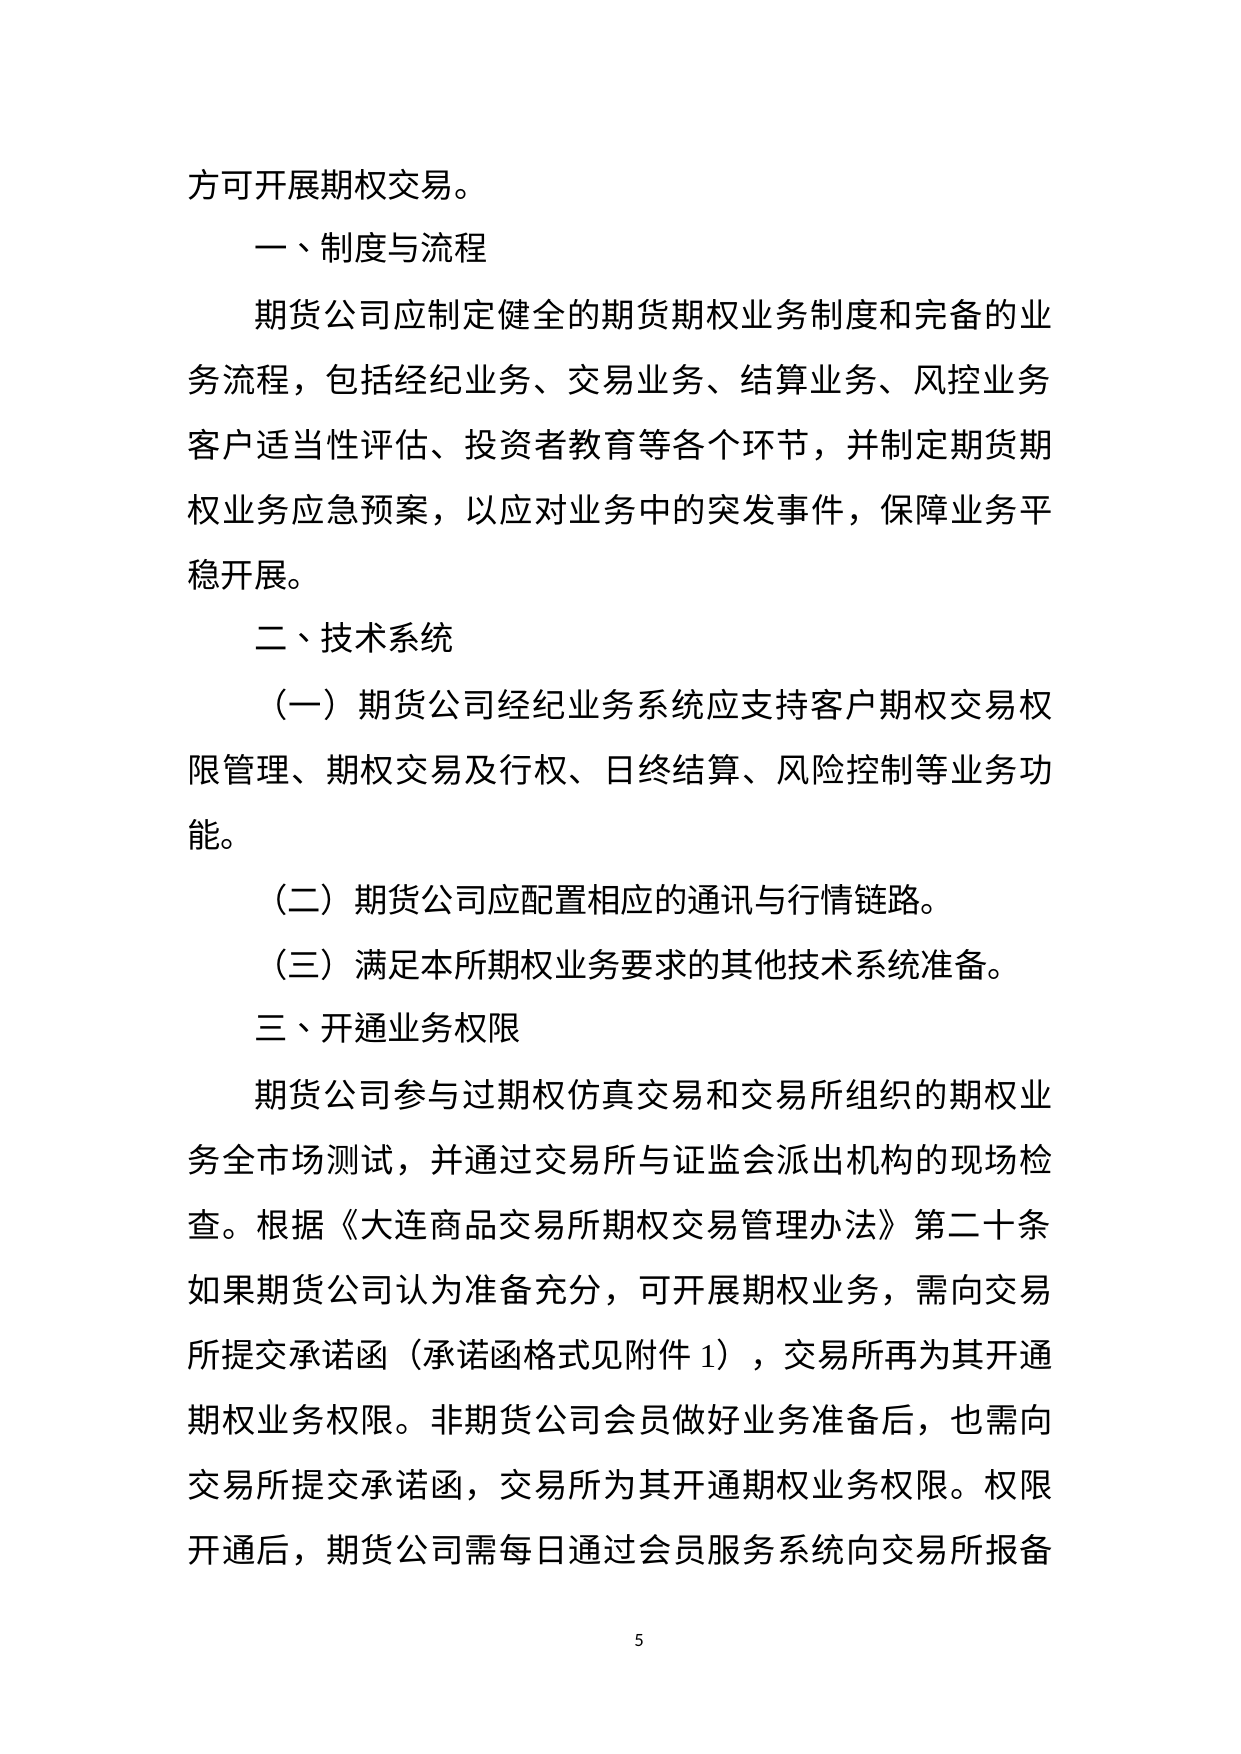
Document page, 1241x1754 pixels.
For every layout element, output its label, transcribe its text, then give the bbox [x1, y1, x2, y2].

text （一）期货公司经纪业务系统应支持客户期权交易权限管理、期权交易及行权、日终结算、风险控制等业务功能。 [187, 670, 1053, 865]
text （三）满足本所期权业务要求的其他技术系统准备。 [187, 930, 1053, 995]
text （二）期货公司应配置相应的通讯与行情链路。 [187, 865, 1053, 930]
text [187, 1060, 1053, 1580]
subtitle 二、技术系统 [187, 605, 1053, 670]
text 期货公司应制定健全的期货期权业务制度和完备的业务流程，包括经纪业务、交易业务、结算业务、风控业务、客户适当性评估、投资者教育等各个环节，并制定期货期权业务应急预案，以应对业务中的突发事件，保障业务平稳开展。 [187, 280, 1053, 605]
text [187, 150, 1053, 215]
subtitle 一、制度与流程 [187, 215, 1053, 280]
subtitle 三、开通业务权限 [187, 995, 1053, 1060]
